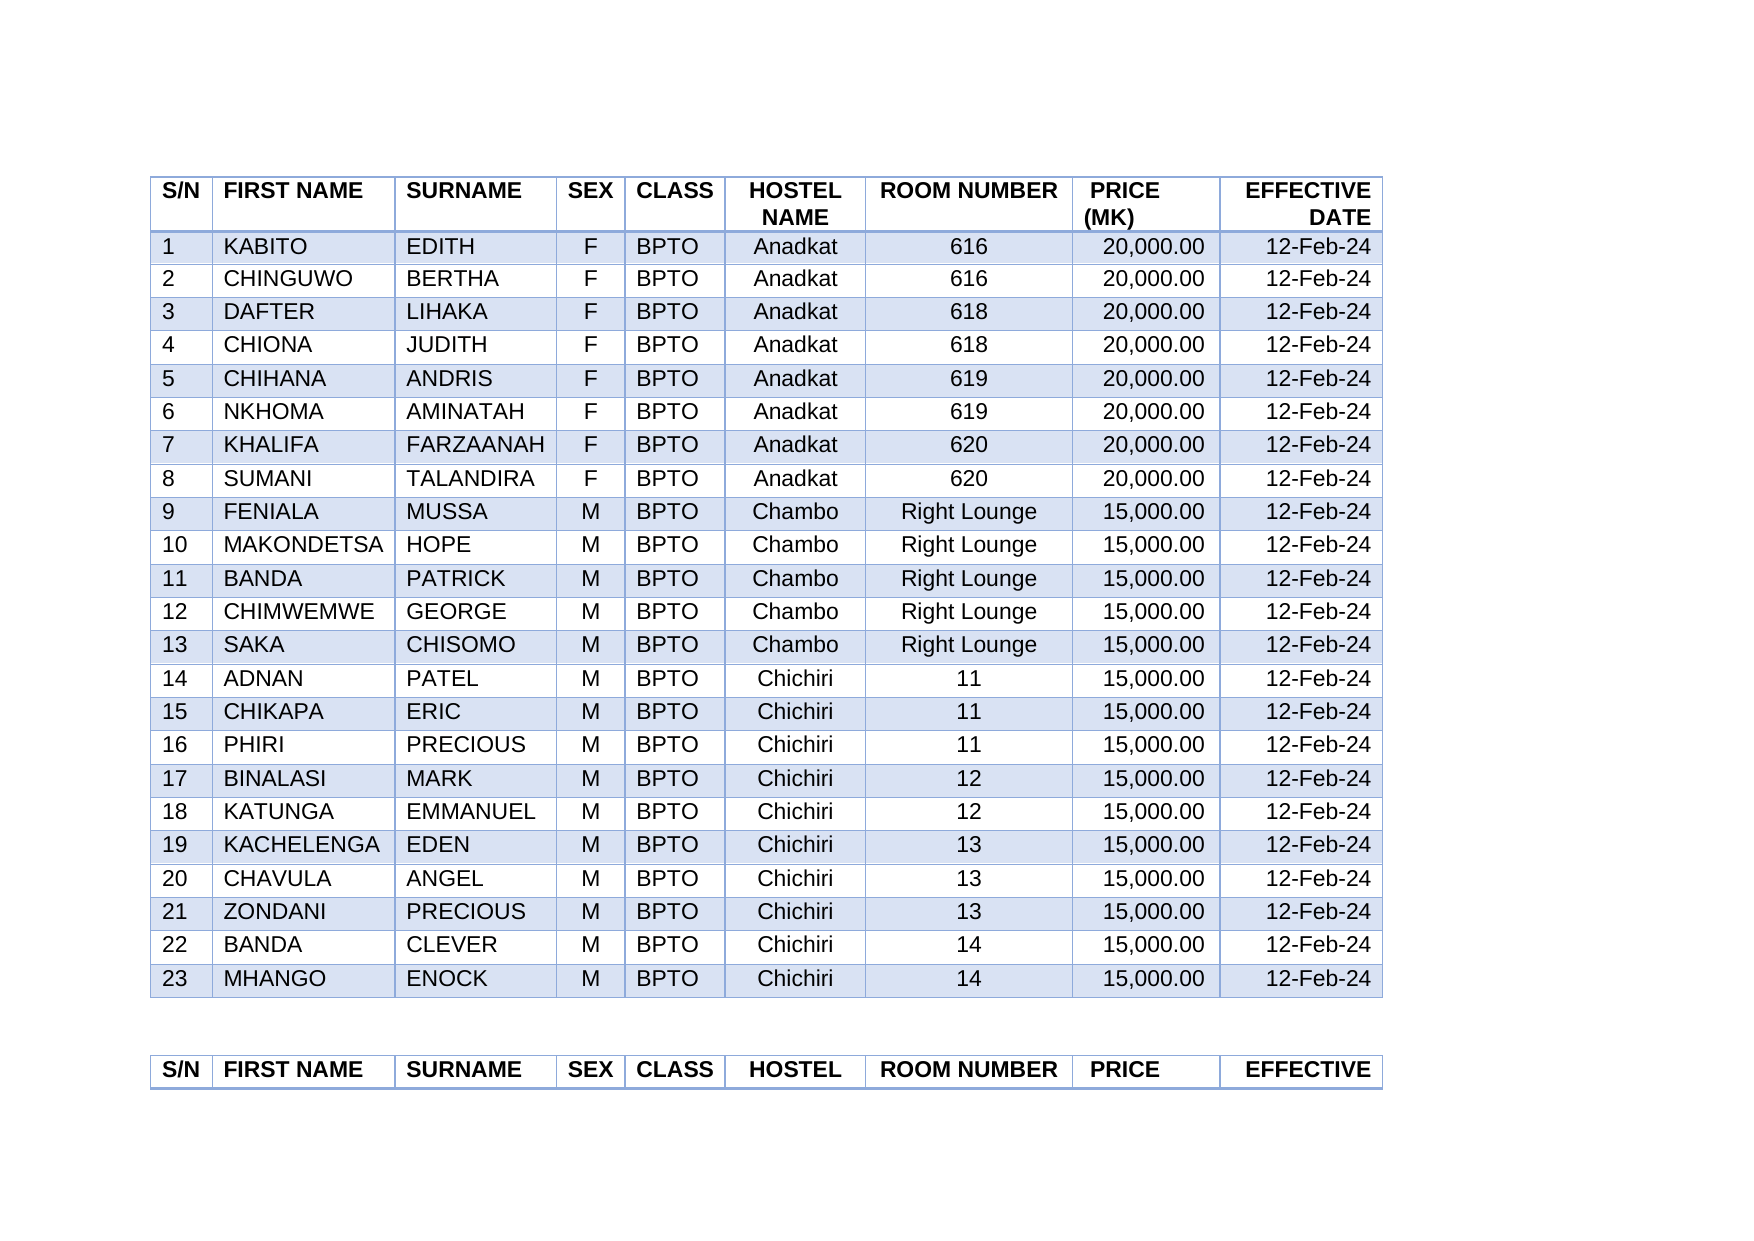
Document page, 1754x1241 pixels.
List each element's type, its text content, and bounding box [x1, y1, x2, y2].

table_cell ZONDANI [213, 898, 394, 930]
table_cell KATUNGA [213, 798, 394, 830]
table_cell Chichiri [726, 731, 865, 763]
table_cell PRECIOUS [396, 898, 556, 930]
table_cell BPTO [626, 233, 724, 263]
table_cell 19 [151, 831, 212, 863]
table_cell BPTO [626, 831, 724, 863]
table_cell Anadkat [726, 431, 865, 463]
table_cell BPTO [626, 965, 724, 997]
table_cell KACHELENGA [213, 831, 394, 863]
table_cell MHANGO [213, 965, 394, 997]
table_cell M [557, 931, 624, 963]
table_cell 13 [151, 631, 212, 663]
table_cell M [557, 531, 624, 563]
table_cell 11 [866, 731, 1072, 763]
table_cell 20,000.00 [1073, 365, 1219, 397]
table_cell Chambo [726, 565, 865, 597]
table_cell 4 [151, 331, 212, 363]
table_cell Anadkat [726, 298, 865, 330]
table_cell BPTO [626, 365, 724, 397]
table_header ROOM NUMBER [866, 178, 1072, 230]
table_cell MAKONDETSA [213, 531, 394, 563]
table_cell 619 [866, 365, 1072, 397]
table_header SEX [557, 178, 624, 230]
table_cell M [557, 498, 624, 530]
table_cell 7 [151, 431, 212, 463]
table_cell 20,000.00 [1073, 398, 1219, 430]
table_cell 10 [151, 531, 212, 563]
table_cell 12-Feb-24 [1221, 233, 1382, 263]
table_cell F [557, 331, 624, 363]
table_cell Anadkat [726, 331, 865, 363]
table_cell 618 [866, 298, 1072, 330]
table_cell Right Lounge [866, 565, 1072, 597]
table_cell 13 [866, 865, 1072, 897]
table_cell Right Lounge [866, 498, 1072, 530]
table_cell Chambo [726, 531, 865, 563]
table_cell BANDA [213, 931, 394, 963]
table_cell ANGEL [396, 865, 556, 897]
table_cell KHALIFA [213, 431, 394, 463]
table_cell 11 [151, 565, 212, 597]
table_cell 11 [866, 698, 1072, 730]
table_cell M [557, 698, 624, 730]
table_cell 616 [866, 265, 1072, 297]
table_cell PRECIOUS [396, 731, 556, 763]
table_cell 12-Feb-24 [1221, 731, 1382, 763]
table_cell 616 [866, 233, 1072, 263]
table_cell Chichiri [726, 798, 865, 830]
table_cell 20 [151, 865, 212, 897]
table_cell M [557, 598, 624, 630]
table_cell GEORGE [396, 598, 556, 630]
table_cell 23 [151, 965, 212, 997]
table_cell 12-Feb-24 [1221, 398, 1382, 430]
table_cell 22 [151, 931, 212, 963]
table_cell 11 [866, 665, 1072, 697]
table_cell BPTO [626, 331, 724, 363]
table_cell 15,000.00 [1073, 898, 1219, 930]
table_cell M [557, 798, 624, 830]
table_cell 15,000.00 [1073, 965, 1219, 997]
table_cell 6 [151, 398, 212, 430]
table_cell Chichiri [726, 698, 865, 730]
table_cell Chambo [726, 598, 865, 630]
table_cell 15,000.00 [1073, 598, 1219, 630]
table_cell DAFTER [213, 298, 394, 330]
table_cell HOPE [396, 531, 556, 563]
table_cell F [557, 431, 624, 463]
table_cell 12-Feb-24 [1221, 331, 1382, 363]
table_cell Chambo [726, 498, 865, 530]
table_cell LIHAKA [396, 298, 556, 330]
table_cell F [557, 298, 624, 330]
table_cell AMINATAH [396, 398, 556, 430]
table_cell CHAVULA [213, 865, 394, 897]
table_cell 12-Feb-24 [1221, 365, 1382, 397]
table_cell Anadkat [726, 465, 865, 497]
table_header S/N [151, 1056, 212, 1087]
table_cell 12-Feb-24 [1221, 965, 1382, 997]
table_cell M [557, 898, 624, 930]
table_cell BPTO [626, 798, 724, 830]
table_cell Chichiri [726, 765, 865, 797]
table_cell 1 [151, 233, 212, 263]
table_cell 5 [151, 365, 212, 397]
table_cell 9 [151, 498, 212, 530]
table_cell 15 [151, 698, 212, 730]
table_cell Chichiri [726, 898, 865, 930]
table_cell BANDA [213, 565, 394, 597]
table_cell 12-Feb-24 [1221, 765, 1382, 797]
table_cell 8 [151, 465, 212, 497]
table_cell BPTO [626, 565, 724, 597]
table_cell 12 [866, 798, 1072, 830]
table_cell 12-Feb-24 [1221, 631, 1382, 663]
table_cell 20,000.00 [1073, 331, 1219, 363]
table_cell 15,000.00 [1073, 498, 1219, 530]
table_cell 14 [151, 665, 212, 697]
table_cell M [557, 631, 624, 663]
table_cell Chichiri [726, 665, 865, 697]
table_cell CHIKAPA [213, 698, 394, 730]
table_cell 20,000.00 [1073, 265, 1219, 297]
table_cell 20,000.00 [1073, 431, 1219, 463]
table_cell 14 [866, 931, 1072, 963]
table_cell Anadkat [726, 233, 865, 263]
table_cell Right Lounge [866, 631, 1072, 663]
table_cell BPTO [626, 865, 724, 897]
table_header FIRST NAME [213, 178, 394, 230]
table_cell BPTO [626, 898, 724, 930]
table_header CLASS [626, 178, 724, 230]
table_header FIRST NAME [213, 1056, 394, 1087]
table_cell F [557, 233, 624, 263]
table_cell 618 [866, 331, 1072, 363]
table_cell BPTO [626, 931, 724, 963]
table_cell NKHOMA [213, 398, 394, 430]
table_header HOSTEL NAME [726, 1056, 865, 1087]
table_cell 12-Feb-24 [1221, 798, 1382, 830]
table_cell EMMANUEL [396, 798, 556, 830]
table_cell BPTO [626, 665, 724, 697]
table_cell 15,000.00 [1073, 831, 1219, 863]
table_cell 17 [151, 765, 212, 797]
table_cell M [557, 731, 624, 763]
table_cell F [557, 465, 624, 497]
table_cell BPTO [626, 465, 724, 497]
table_cell BPTO [626, 698, 724, 730]
table_cell Chichiri [726, 865, 865, 897]
table_cell 20,000.00 [1073, 465, 1219, 497]
table_header CLASS [626, 1056, 724, 1087]
table_cell 15,000.00 [1073, 931, 1219, 963]
table_cell CHIONA [213, 331, 394, 363]
table_header EFFECTIVE DATE [1221, 178, 1382, 230]
table_cell CHINGUWO [213, 265, 394, 297]
table_cell PATRICK [396, 565, 556, 597]
table_cell JUDITH [396, 331, 556, 363]
table_cell BERTHA [396, 265, 556, 297]
table_cell 620 [866, 465, 1072, 497]
table_cell 14 [866, 965, 1072, 997]
table_cell 20,000.00 [1073, 298, 1219, 330]
table_cell 18 [151, 798, 212, 830]
table_cell 15,000.00 [1073, 765, 1219, 797]
table_header SURNAME [396, 178, 556, 230]
table_cell F [557, 365, 624, 397]
table_cell 12-Feb-24 [1221, 698, 1382, 730]
table_cell 12-Feb-24 [1221, 598, 1382, 630]
table_cell MARK [396, 765, 556, 797]
table_header ROOM NUMBER [866, 1056, 1072, 1087]
table_cell CHIHANA [213, 365, 394, 397]
table_cell 12-Feb-24 [1221, 531, 1382, 563]
table_cell Right Lounge [866, 598, 1072, 630]
table_header HOSTEL NAME [726, 178, 865, 230]
table_cell BPTO [626, 598, 724, 630]
table_cell F [557, 265, 624, 297]
table_cell 15,000.00 [1073, 665, 1219, 697]
table_cell M [557, 965, 624, 997]
table_cell Anadkat [726, 265, 865, 297]
table_cell FARZAANAH [396, 431, 556, 463]
table_cell Anadkat [726, 365, 865, 397]
table_cell BPTO [626, 298, 724, 330]
table_cell 12-Feb-24 [1221, 931, 1382, 963]
table_cell CHISOMO [396, 631, 556, 663]
table_cell BPTO [626, 265, 724, 297]
table_cell SAKA [213, 631, 394, 663]
table_cell Right Lounge [866, 531, 1072, 563]
table_header SURNAME [396, 1056, 556, 1087]
table_cell 12-Feb-24 [1221, 865, 1382, 897]
table_cell TALANDIRA [396, 465, 556, 497]
table_cell BPTO [626, 498, 724, 530]
table_cell EDEN [396, 831, 556, 863]
table_header S/N [151, 178, 212, 230]
table_cell BPTO [626, 431, 724, 463]
table_cell 12-Feb-24 [1221, 565, 1382, 597]
table_cell 15,000.00 [1073, 798, 1219, 830]
table_cell Chichiri [726, 965, 865, 997]
table_cell 15,000.00 [1073, 531, 1219, 563]
table_cell 3 [151, 298, 212, 330]
table_cell BPTO [626, 765, 724, 797]
table_cell KABITO [213, 233, 394, 263]
table_cell ERIC [396, 698, 556, 730]
table_cell 15,000.00 [1073, 631, 1219, 663]
table_cell 20,000.00 [1073, 233, 1219, 263]
table_header SEX [557, 1056, 624, 1087]
table_cell 12-Feb-24 [1221, 465, 1382, 497]
table_cell 12-Feb-24 [1221, 498, 1382, 530]
table_cell 13 [866, 831, 1072, 863]
table_cell 12-Feb-24 [1221, 298, 1382, 330]
table_cell 620 [866, 431, 1072, 463]
table_cell CHIMWEMWE [213, 598, 394, 630]
table_cell 15,000.00 [1073, 865, 1219, 897]
table_cell BPTO [626, 398, 724, 430]
table_cell 12-Feb-24 [1221, 265, 1382, 297]
table_cell Anadkat [726, 398, 865, 430]
table_cell 16 [151, 731, 212, 763]
table_cell Chambo [726, 631, 865, 663]
table_cell M [557, 665, 624, 697]
table_cell EDITH [396, 233, 556, 263]
table_header PRICE (MK) [1073, 178, 1219, 230]
table_cell 12-Feb-24 [1221, 665, 1382, 697]
table_cell ENOCK [396, 965, 556, 997]
table_cell 619 [866, 398, 1072, 430]
table_cell FENIALA [213, 498, 394, 530]
table_cell MUSSA [396, 498, 556, 530]
table_cell PATEL [396, 665, 556, 697]
table_cell Chichiri [726, 931, 865, 963]
table_cell 15,000.00 [1073, 731, 1219, 763]
table_cell 15,000.00 [1073, 565, 1219, 597]
table_cell CLEVER [396, 931, 556, 963]
table_cell 15,000.00 [1073, 698, 1219, 730]
table_cell ADNAN [213, 665, 394, 697]
table_cell M [557, 565, 624, 597]
table_cell BPTO [626, 631, 724, 663]
table_header PRICE (MK) [1073, 1056, 1219, 1087]
table_cell PHIRI [213, 731, 394, 763]
table_header EFFECTIVE DATE [1221, 1056, 1382, 1087]
table_cell SUMANI [213, 465, 394, 497]
table_cell BINALASI [213, 765, 394, 797]
table_cell 13 [866, 898, 1072, 930]
table_cell BPTO [626, 731, 724, 763]
table_cell 12-Feb-24 [1221, 831, 1382, 863]
table_cell 12 [151, 598, 212, 630]
table_cell 12-Feb-24 [1221, 898, 1382, 930]
table_cell 12 [866, 765, 1072, 797]
table_cell M [557, 865, 624, 897]
table_cell 2 [151, 265, 212, 297]
table_cell Chichiri [726, 831, 865, 863]
table_cell M [557, 765, 624, 797]
table_cell F [557, 398, 624, 430]
table_cell BPTO [626, 531, 724, 563]
table_cell 21 [151, 898, 212, 930]
table_cell ANDRIS [396, 365, 556, 397]
table_cell M [557, 831, 624, 863]
table_cell 12-Feb-24 [1221, 431, 1382, 463]
